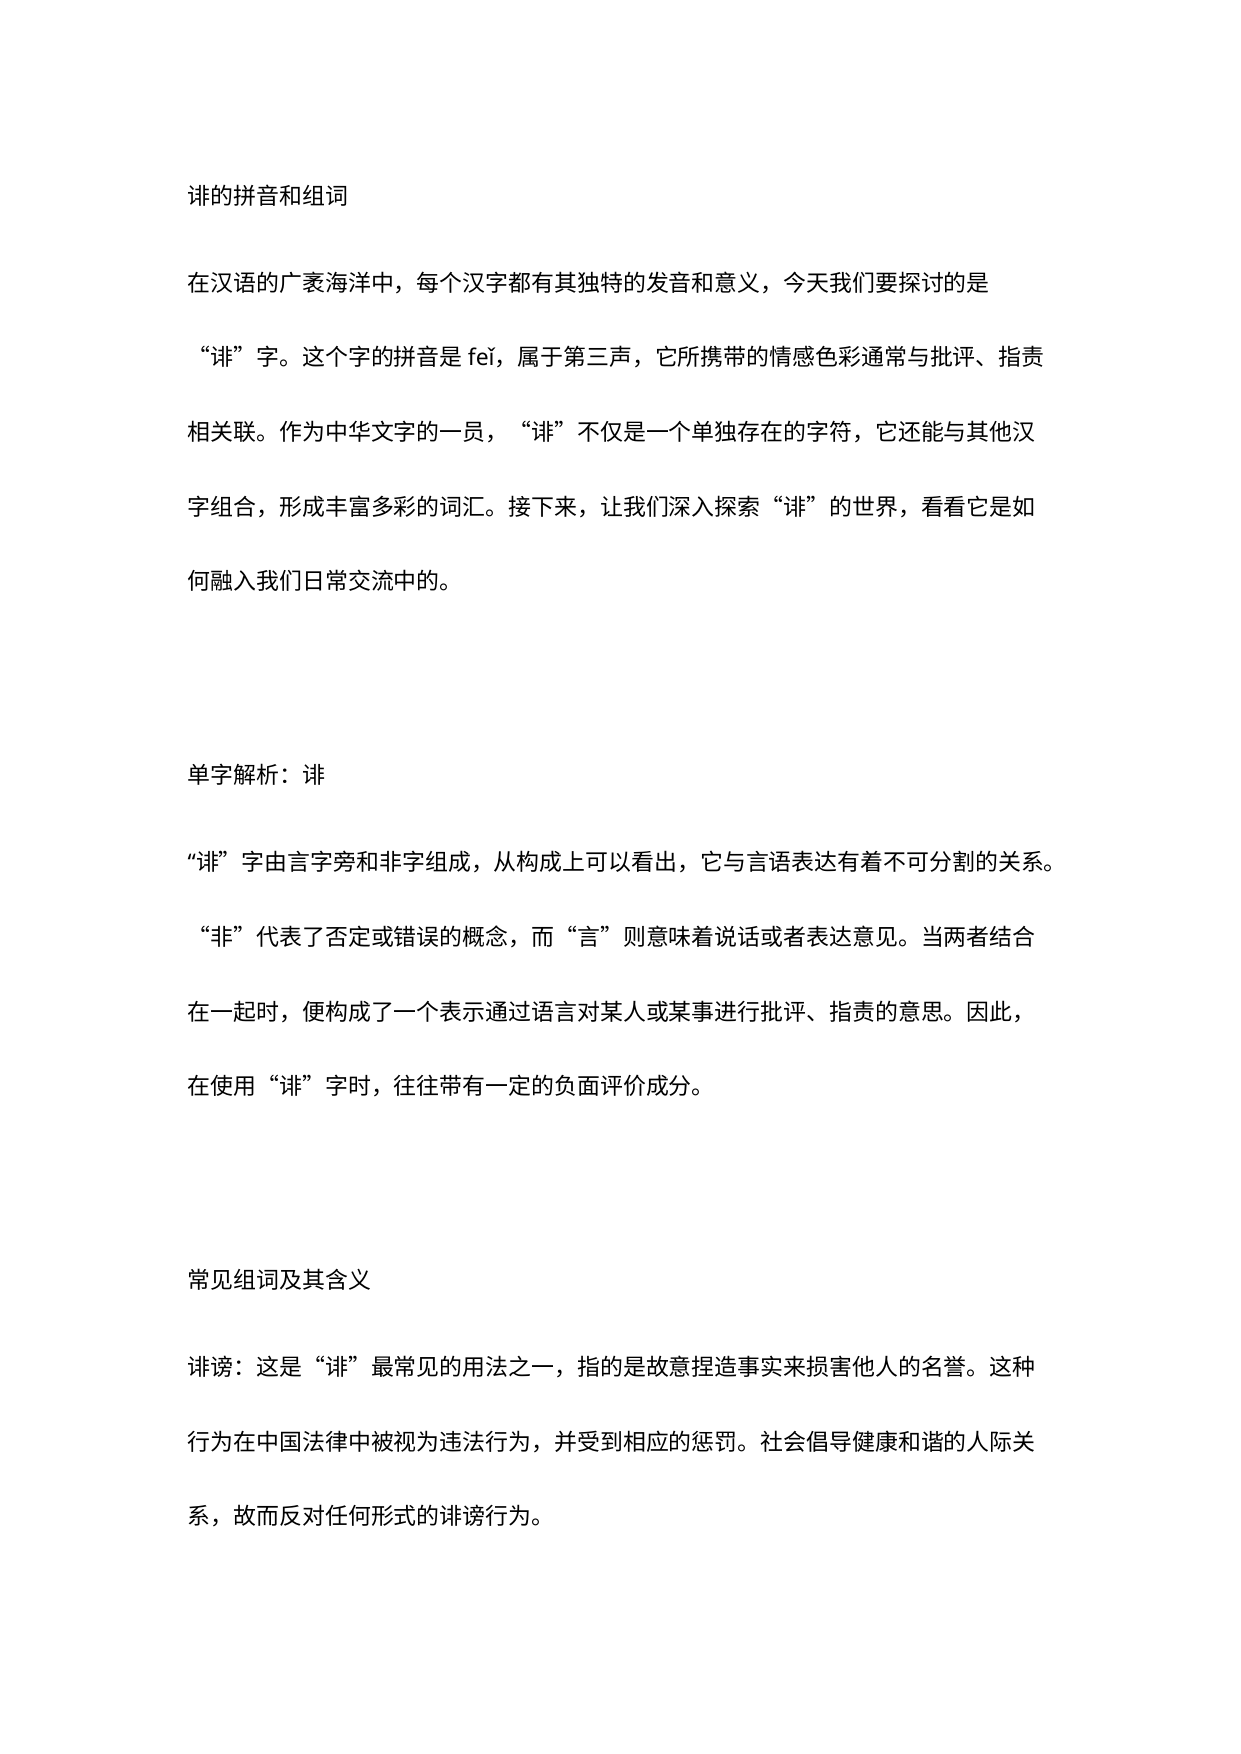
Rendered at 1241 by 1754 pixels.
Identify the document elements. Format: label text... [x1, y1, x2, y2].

text 常见组词及其含义 [187, 1246, 1053, 1311]
text 诽的拼音和组词 [187, 162, 1053, 227]
text 单字解析：诽 [187, 742, 1053, 807]
text 诽谤：这是“诽”最常见的用法之一，指的是故意捏造事实来损害他人的名誉。这种行为在中国法律中被视为违法行为，并受到相应的惩罚。社会倡导健康和谐的人际关系，故而反对任何形式的诽谤行为。 [187, 1333, 1053, 1547]
text “诽”字由言字旁和非字组成，从构成上可以看出，它与言语表达有着不可分割的关系。“非”代表了否定或错误的概念，而“言”则意味着说话或者表达意见。当两者结合在一起时，便构成了一个表示通过语言对某人或某事进行批评、指责的意思。因此，在使用“诽”字时，往往带有一定的负面评价成分。 [187, 828, 1053, 1117]
text 在汉语的广袤海洋中，每个汉字都有其独特的发音和意义，今天我们要探讨的是“诽”字。这个字的拼音是 feǐ，属于第三声，它所携带的情感色彩通常与批评、指责相关联。作为中华文字的一员，“诽”不仅是一个单独存在的字符，它还能与其他汉字组合，形成丰富多彩的词汇。接下来，让我们深入探索“诽”的世界，看看它是如何融入我们日常交流中的。 [187, 248, 1053, 612]
